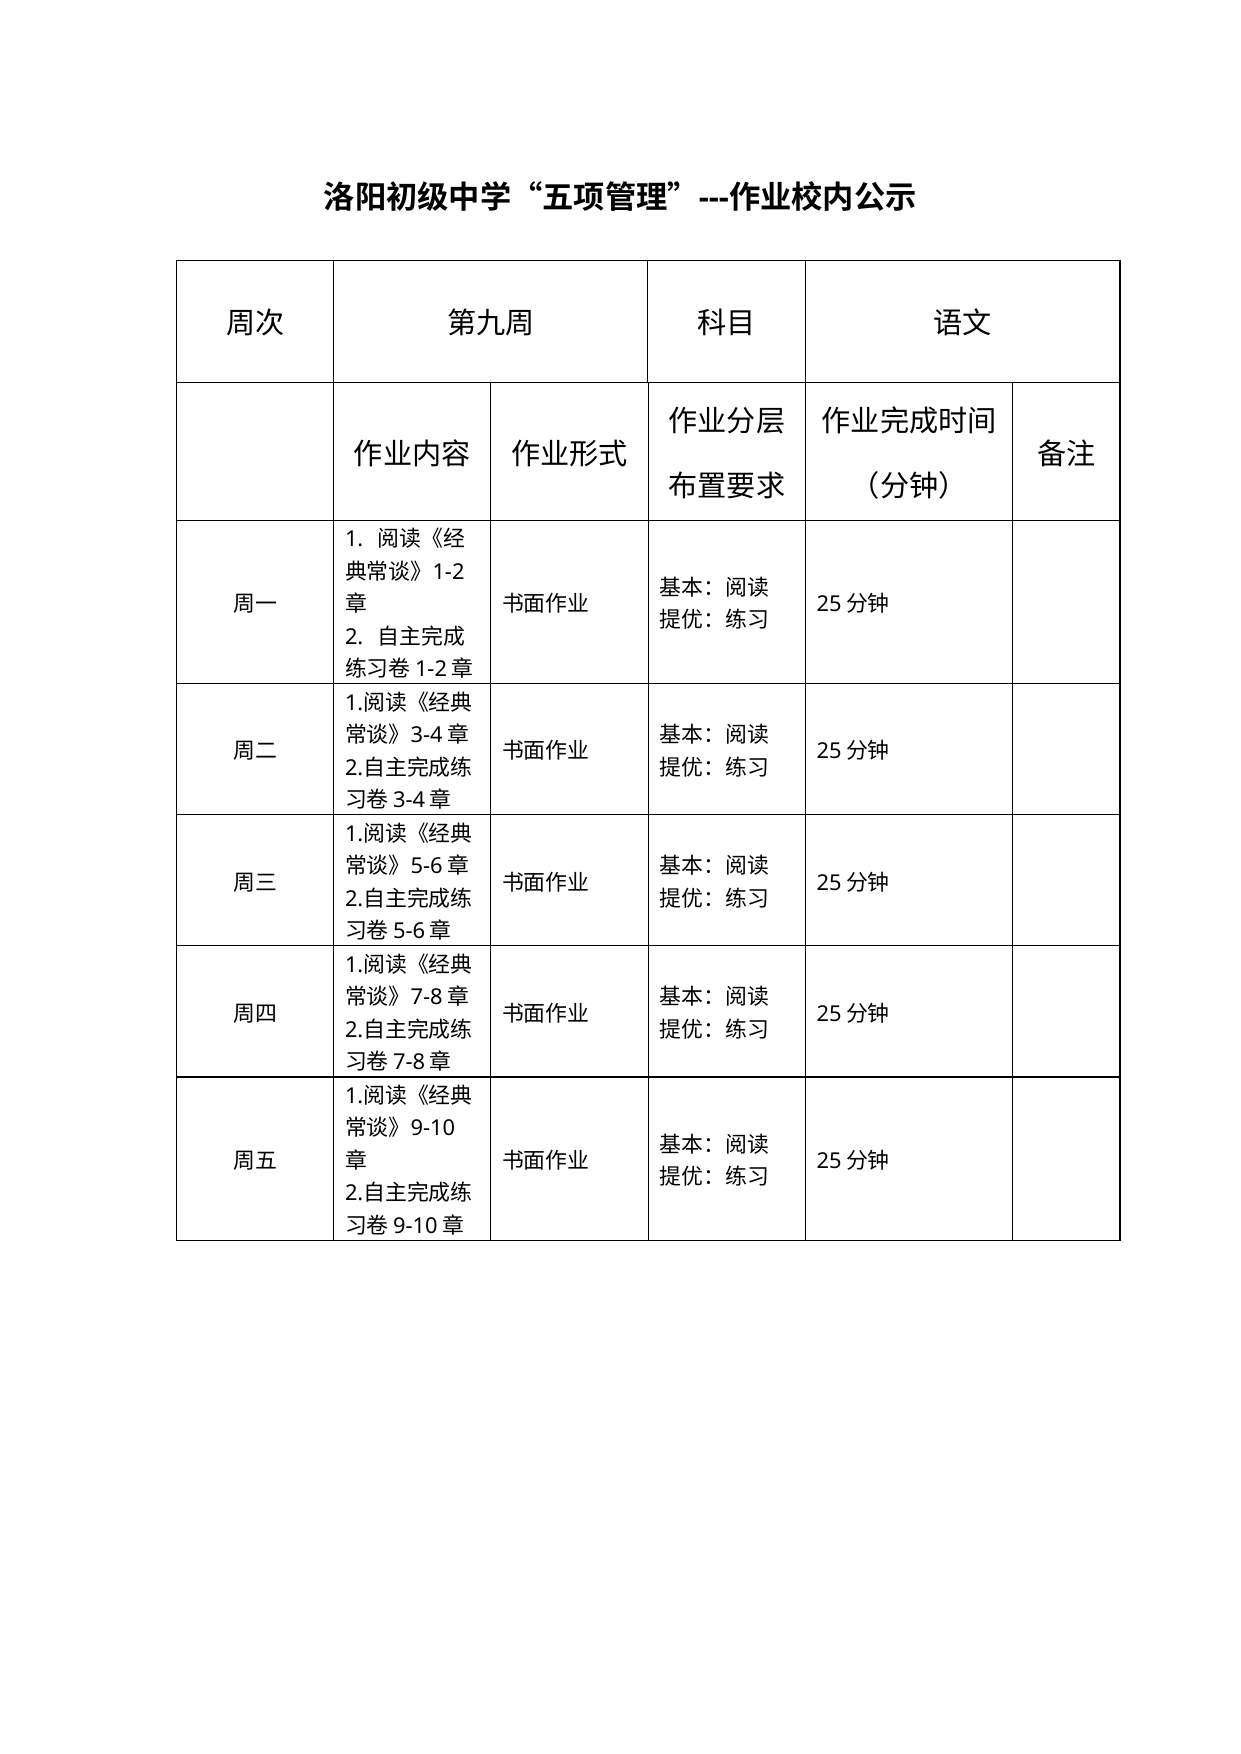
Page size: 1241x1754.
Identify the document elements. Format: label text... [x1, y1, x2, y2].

table_cell 作业形式 [491, 383, 648, 520]
table_cell 周一 [177, 521, 333, 683]
table_header 第九周 [334, 261, 647, 382]
table_cell 基本：阅读 提优：练习 [649, 815, 805, 945]
table_cell 备注 [1013, 383, 1119, 520]
table_header 语文 [806, 261, 1119, 382]
table_cell [1013, 946, 1119, 1076]
table_cell 书面作业 [491, 1078, 648, 1240]
table_cell 25分钟 [806, 946, 1012, 1076]
table_cell 作业完成时间（分钟） [806, 383, 1012, 520]
table_cell 25分钟 [806, 1078, 1012, 1240]
table_cell 书面作业 [491, 946, 648, 1076]
text 洛阳初级中学“五项管理”---作业校内公示 [187, 162, 1053, 227]
table_cell 周三 [177, 815, 333, 945]
table_cell [1013, 521, 1119, 683]
table_cell 25分钟 [806, 521, 1012, 683]
table_cell 基本：阅读 提优：练习 [649, 946, 805, 1076]
table_cell 周二 [177, 684, 333, 814]
table_cell 作业内容 [334, 383, 490, 520]
table_cell 基本：阅读 提优：练习 [649, 1078, 805, 1240]
table_cell 1.阅读《经典常谈》7-8章 2.自主完成练习卷7-8章 [334, 946, 490, 1076]
table_cell 书面作业 [491, 815, 648, 945]
table_cell 周四 [177, 946, 333, 1076]
table_cell [177, 383, 333, 520]
table_header 周次 [177, 261, 333, 382]
table_cell 作业分层布置要求 [649, 383, 805, 520]
table_cell 1.阅读《经典常谈》9-10章 2.自主完成练习卷9-10章 [334, 1078, 490, 1240]
table_cell 基本：阅读 提优：练习 [649, 521, 805, 683]
table_cell 书面作业 [491, 521, 648, 683]
table_header 科目 [648, 261, 805, 382]
table_cell 25分钟 [806, 815, 1012, 945]
table_cell 周五 [177, 1078, 333, 1240]
table_cell 基本：阅读 提优：练习 [649, 684, 805, 814]
table_cell 书面作业 [491, 684, 648, 814]
table_cell [1013, 1078, 1119, 1240]
table_cell 1.阅读《经典常谈》3-4章 2.自主完成练习卷3-4章 [334, 684, 490, 814]
table_cell 1.阅读《经典常谈》5-6章 2.自主完成练习卷5-6章 [334, 815, 490, 945]
table_cell [1013, 684, 1119, 814]
table_cell 25分钟 [806, 684, 1012, 814]
table_cell 阅读《经典常谈》1-2章 自主完成练习卷1-2章 [334, 521, 490, 683]
table_cell [1013, 815, 1119, 945]
